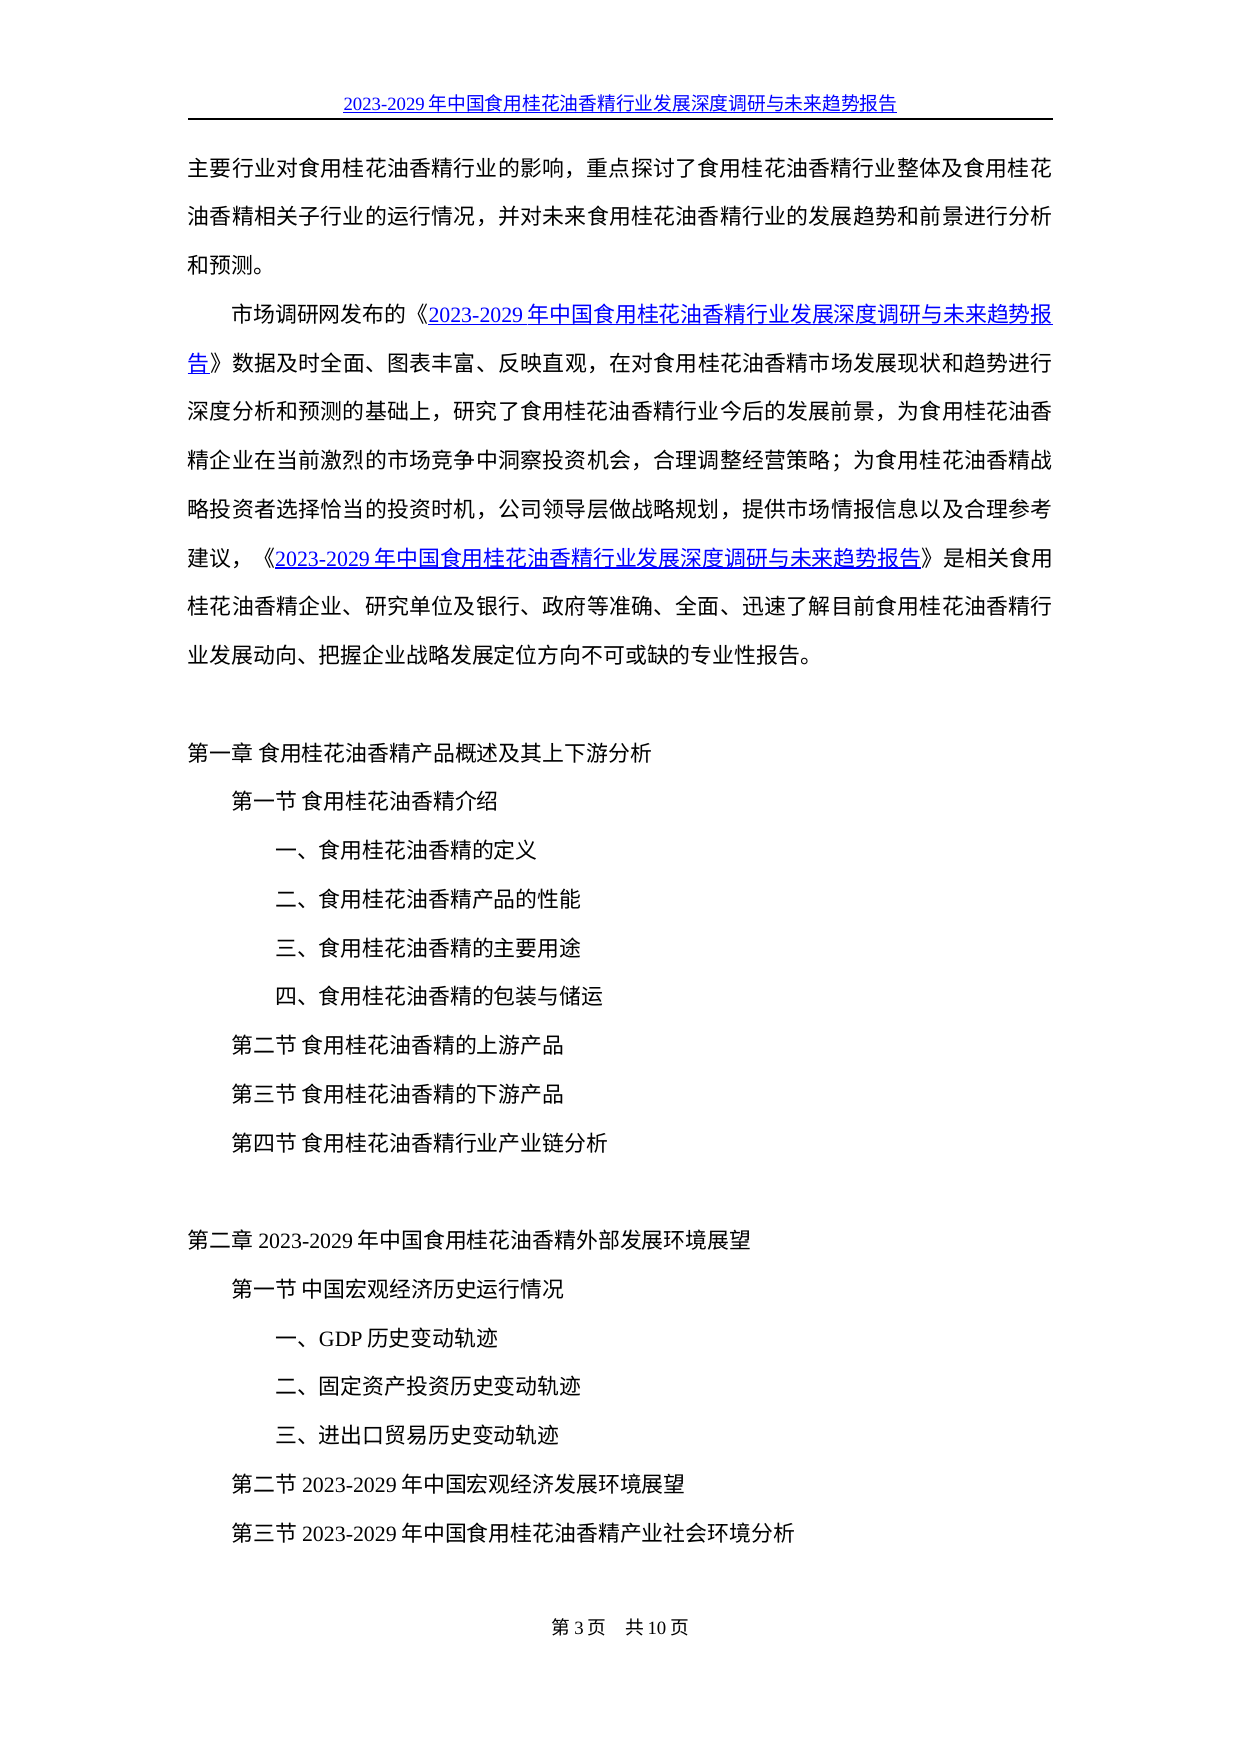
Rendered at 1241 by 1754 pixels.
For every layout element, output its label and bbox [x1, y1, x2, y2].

text [187, 150, 1053, 1548]
